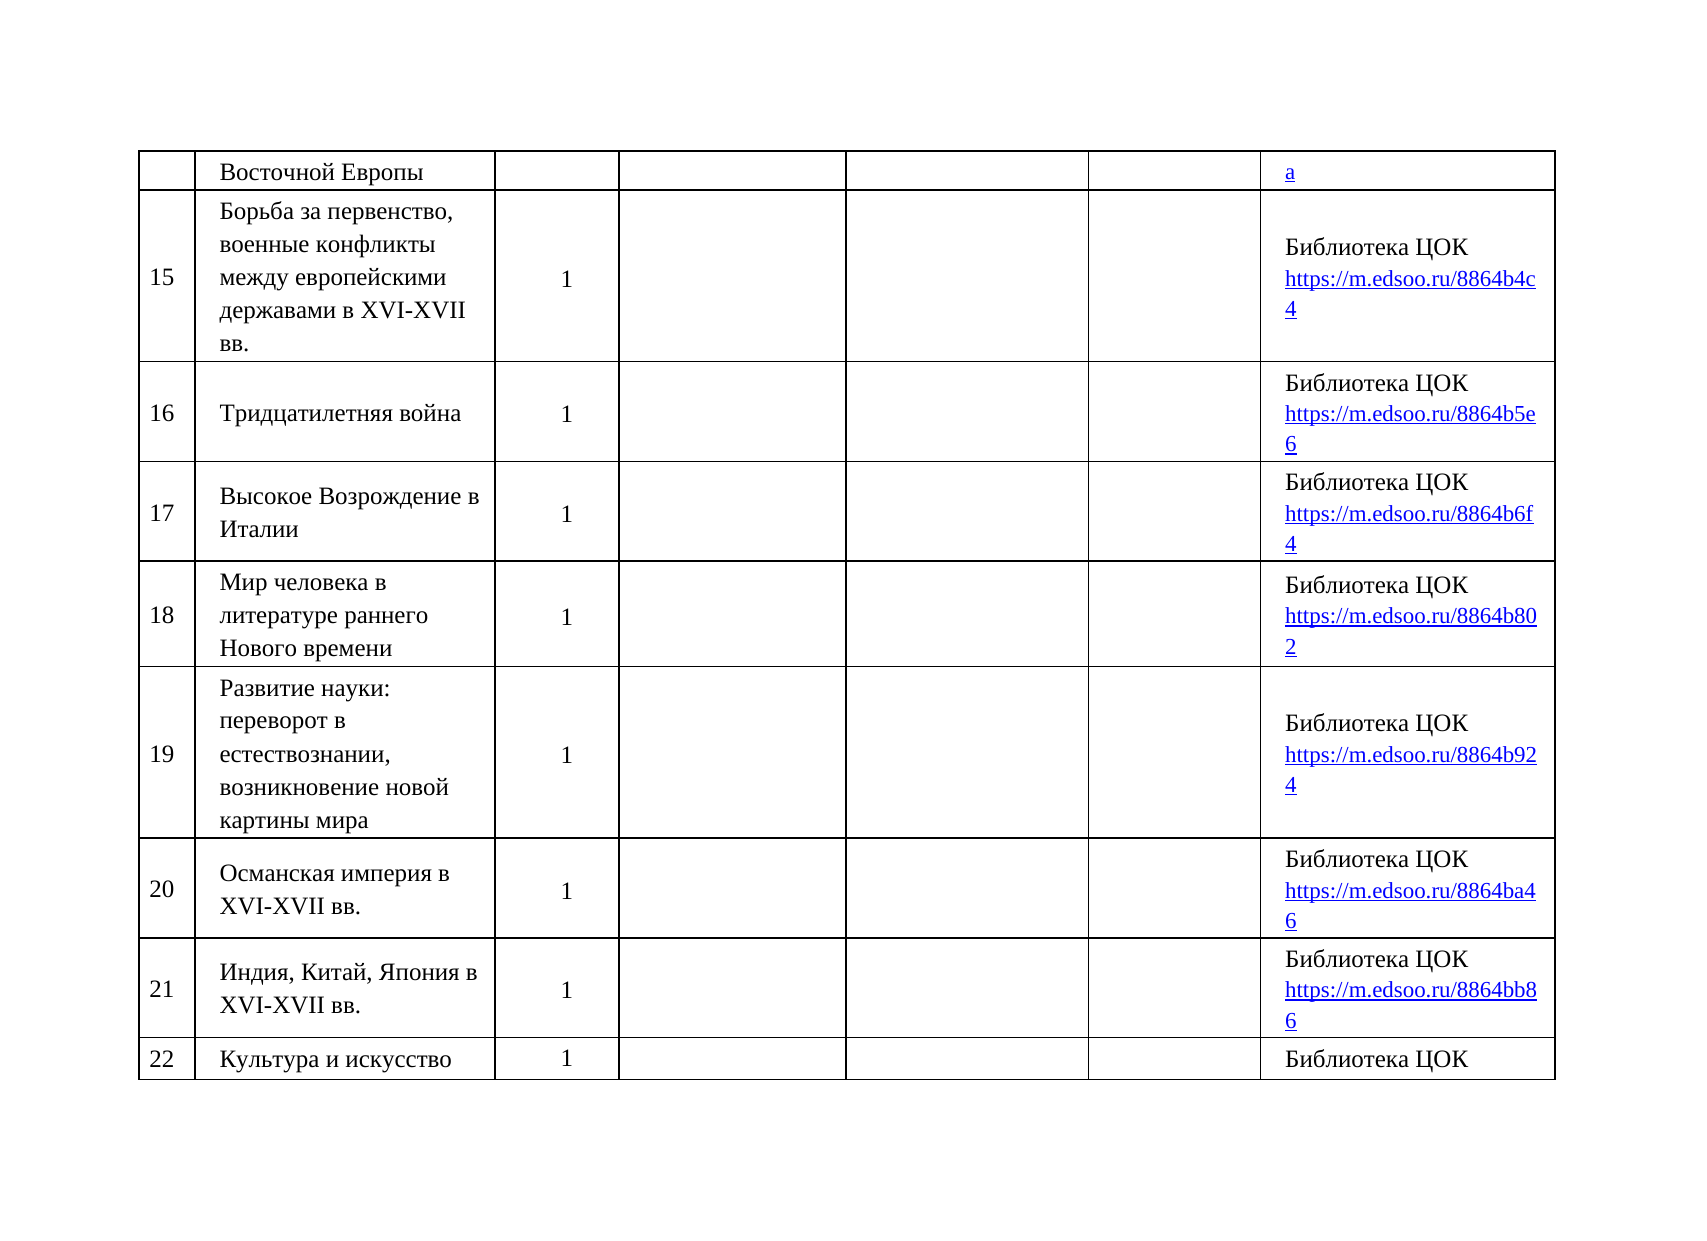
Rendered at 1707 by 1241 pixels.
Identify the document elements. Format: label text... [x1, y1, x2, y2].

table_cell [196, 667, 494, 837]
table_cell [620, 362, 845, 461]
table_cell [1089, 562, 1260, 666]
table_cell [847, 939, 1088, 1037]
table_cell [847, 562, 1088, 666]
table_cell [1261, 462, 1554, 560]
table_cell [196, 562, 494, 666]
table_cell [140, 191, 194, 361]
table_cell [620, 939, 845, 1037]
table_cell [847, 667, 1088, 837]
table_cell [196, 152, 494, 189]
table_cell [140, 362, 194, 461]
table_cell [1089, 152, 1260, 189]
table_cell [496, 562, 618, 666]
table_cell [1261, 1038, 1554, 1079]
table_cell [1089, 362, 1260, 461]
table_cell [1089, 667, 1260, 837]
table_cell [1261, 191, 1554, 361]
table_cell 1 [496, 152, 618, 189]
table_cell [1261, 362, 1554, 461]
table_cell [620, 152, 845, 189]
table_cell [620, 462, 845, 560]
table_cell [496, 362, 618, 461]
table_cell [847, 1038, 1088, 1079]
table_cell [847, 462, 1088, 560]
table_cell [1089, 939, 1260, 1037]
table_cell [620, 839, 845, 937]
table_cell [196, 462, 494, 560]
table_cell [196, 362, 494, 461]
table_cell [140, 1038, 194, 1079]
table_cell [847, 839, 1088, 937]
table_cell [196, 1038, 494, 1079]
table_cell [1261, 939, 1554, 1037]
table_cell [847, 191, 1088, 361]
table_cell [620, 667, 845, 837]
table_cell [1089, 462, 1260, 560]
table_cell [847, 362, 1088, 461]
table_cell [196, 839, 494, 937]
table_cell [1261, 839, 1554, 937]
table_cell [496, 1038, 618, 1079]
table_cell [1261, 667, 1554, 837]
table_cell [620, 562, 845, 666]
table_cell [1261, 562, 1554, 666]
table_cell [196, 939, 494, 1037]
table_cell [847, 152, 1088, 189]
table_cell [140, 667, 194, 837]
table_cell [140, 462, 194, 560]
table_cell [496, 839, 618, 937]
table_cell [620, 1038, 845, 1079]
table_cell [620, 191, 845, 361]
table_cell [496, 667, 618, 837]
table_cell 14 [140, 152, 194, 189]
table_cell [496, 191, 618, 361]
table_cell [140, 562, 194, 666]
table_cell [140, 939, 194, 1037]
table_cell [1261, 152, 1554, 189]
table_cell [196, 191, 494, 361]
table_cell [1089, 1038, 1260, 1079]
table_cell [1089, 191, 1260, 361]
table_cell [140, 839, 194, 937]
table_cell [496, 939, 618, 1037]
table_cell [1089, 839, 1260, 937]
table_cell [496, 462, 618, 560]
